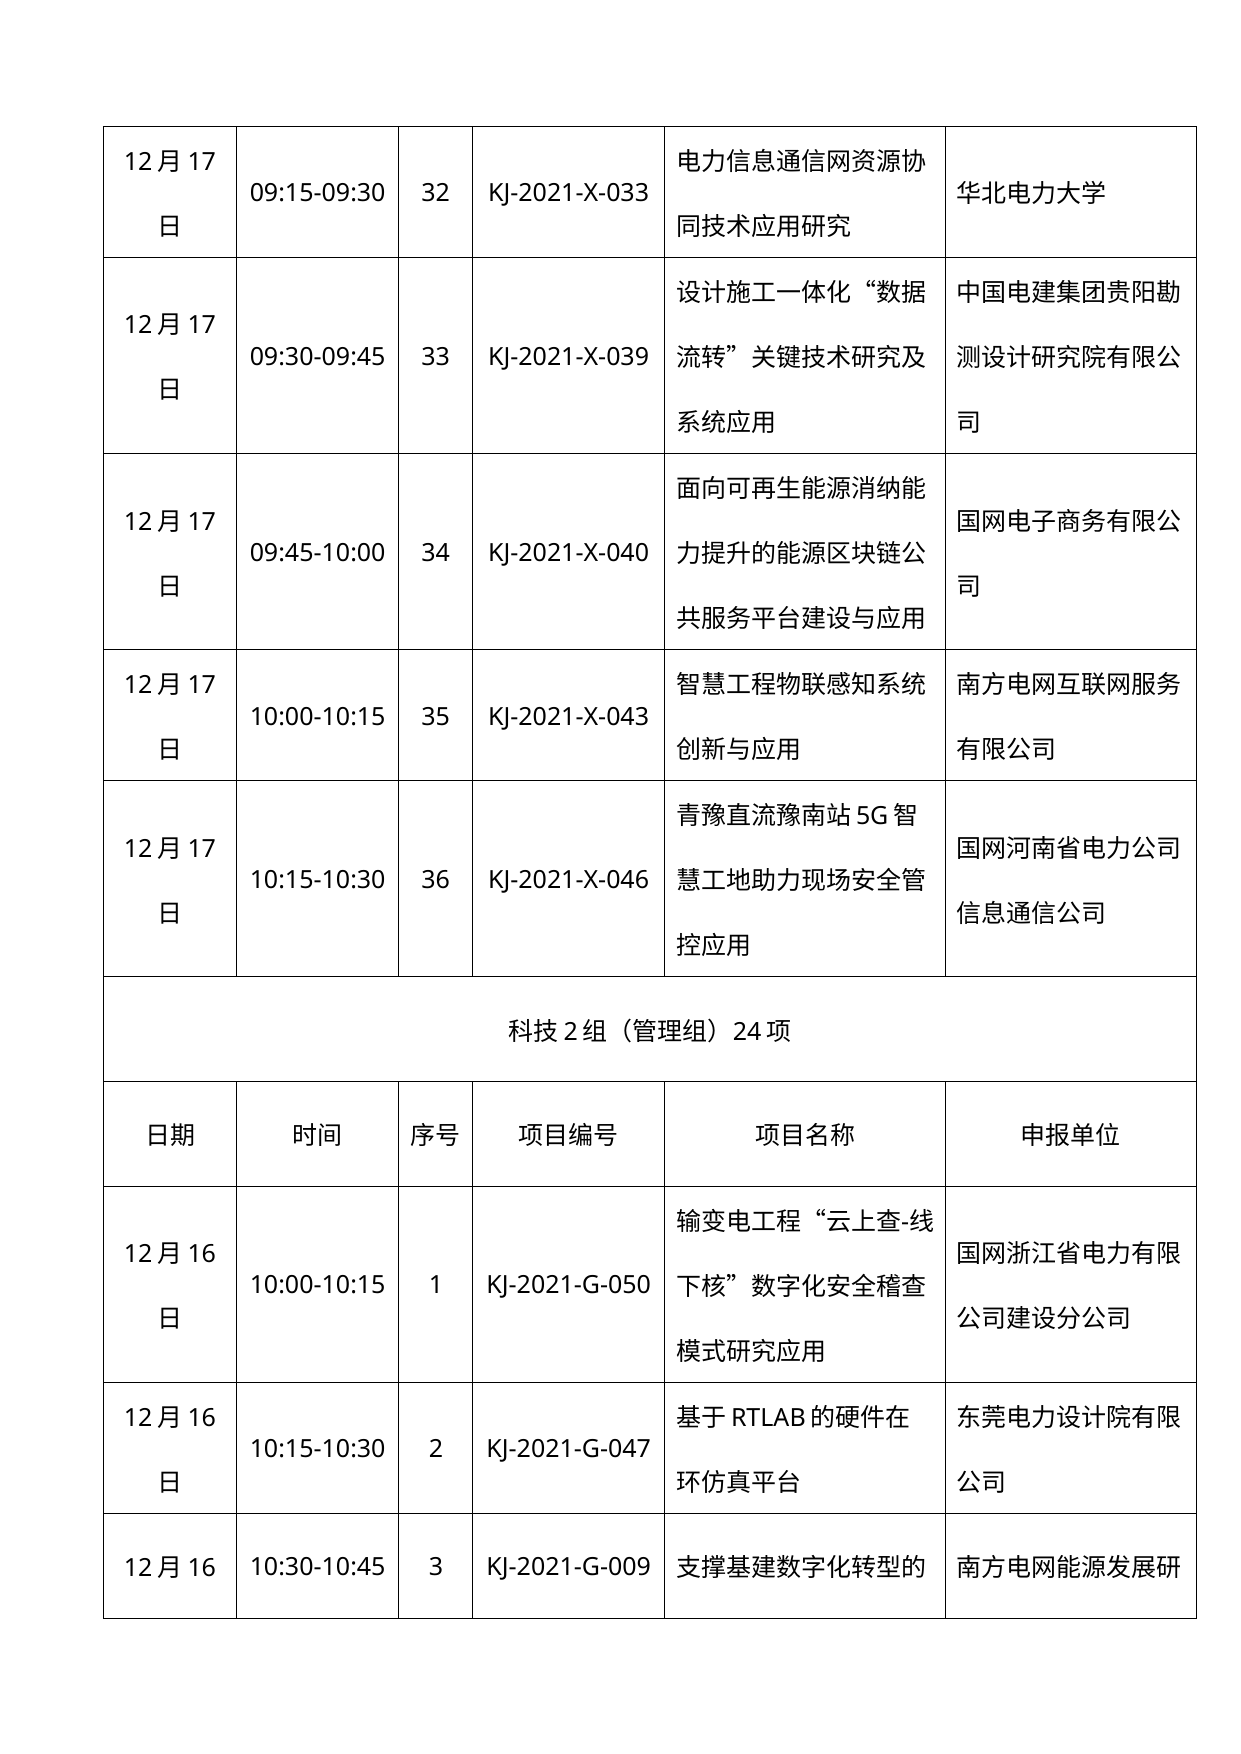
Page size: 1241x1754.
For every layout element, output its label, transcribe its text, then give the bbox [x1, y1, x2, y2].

table_cell 东莞电力设计院有限公司 [946, 1383, 1196, 1513]
table_cell 12月17日 [104, 454, 236, 649]
table_cell 12月17日 [104, 781, 236, 976]
table_cell 12月16日 [104, 1514, 236, 1617]
table_cell 12月17日 [104, 127, 236, 257]
table_cell 12月16日 [104, 1383, 236, 1513]
table_cell KJ-2021-G-050 [473, 1187, 664, 1382]
table_cell 1 [399, 1187, 472, 1382]
table_cell 时间 [237, 1082, 398, 1186]
table_cell 10:00-10:15 [237, 1187, 398, 1382]
table_cell KJ-2021-G-047 [473, 1383, 664, 1513]
table_cell 国网浙江省电力有限公司建设分公司 [946, 1187, 1196, 1382]
table_cell 2 [399, 1383, 472, 1513]
table_cell KJ-2021-X-043 [473, 650, 664, 780]
table_cell KJ-2021-G-009 [473, 1514, 664, 1617]
table_cell 智慧工程物联感知系统创新与应用 [665, 650, 945, 780]
table_cell 12月17日 [104, 258, 236, 453]
table_cell KJ-2021-X-039 [473, 258, 664, 453]
table_cell 中国电建集团贵阳勘测设计研究院有限公司 [946, 258, 1196, 453]
table_cell 南方电网能源发展研究院有限责任公司 [946, 1514, 1196, 1617]
table_cell 设计施工一体化“数据流转”关键技术研究及系统应用 [665, 258, 945, 453]
table_cell 34 [399, 454, 472, 649]
table_cell 09:30-09:45 [237, 258, 398, 453]
table_cell 序号 [399, 1082, 472, 1186]
table_cell 3 [399, 1514, 472, 1617]
table_cell 10:30-10:45 [237, 1514, 398, 1617]
table_cell KJ-2021-X-046 [473, 781, 664, 976]
table_cell 输变电工程“云上查-线下核”数字化安全稽查模式研究应用 [665, 1187, 945, 1382]
table_cell 电力信息通信网资源协同技术应用研究 [665, 127, 945, 257]
table_cell 09:15-09:30 [237, 127, 398, 257]
table_cell 基于RTLAB的硬件在环仿真平台 [665, 1383, 945, 1513]
table_cell 面向可再生能源消纳能力提升的能源区块链公共服务平台建设与应用 [665, 454, 945, 649]
table_cell 申报单位 [946, 1082, 1196, 1186]
table_cell 日期 [104, 1082, 236, 1186]
table_cell 12月16日 [104, 1187, 236, 1382]
table_cell 10:15-10:30 [237, 781, 398, 976]
table_cell KJ-2021-X-040 [473, 454, 664, 649]
table_cell KJ-2021-X-033 [473, 127, 664, 257]
table_cell 南方电网互联网服务有限公司 [946, 650, 1196, 780]
table_cell 09:45-10:00 [237, 454, 398, 649]
table_cell 国网电子商务有限公司 [946, 454, 1196, 649]
table_cell 12月17日 [104, 650, 236, 780]
table_cell 支撑基建数字化转型的技经标准研究与实践 [665, 1514, 945, 1617]
table_cell 36 [399, 781, 472, 976]
table_cell 项目编号 [473, 1082, 664, 1186]
table_cell 国网河南省电力公司信息通信公司 [946, 781, 1196, 976]
table_cell 科技2组（管理组）24项 [104, 977, 1196, 1081]
table_cell 35 [399, 650, 472, 780]
table_cell 华北电力大学 [946, 127, 1196, 257]
table_cell 32 [399, 127, 472, 257]
table_cell 10:00-10:15 [237, 650, 398, 780]
table_cell 33 [399, 258, 472, 453]
table_cell 10:15-10:30 [237, 1383, 398, 1513]
table_cell 青豫直流豫南站5G智慧工地助力现场安全管控应用 [665, 781, 945, 976]
table_cell 项目名称 [665, 1082, 945, 1186]
